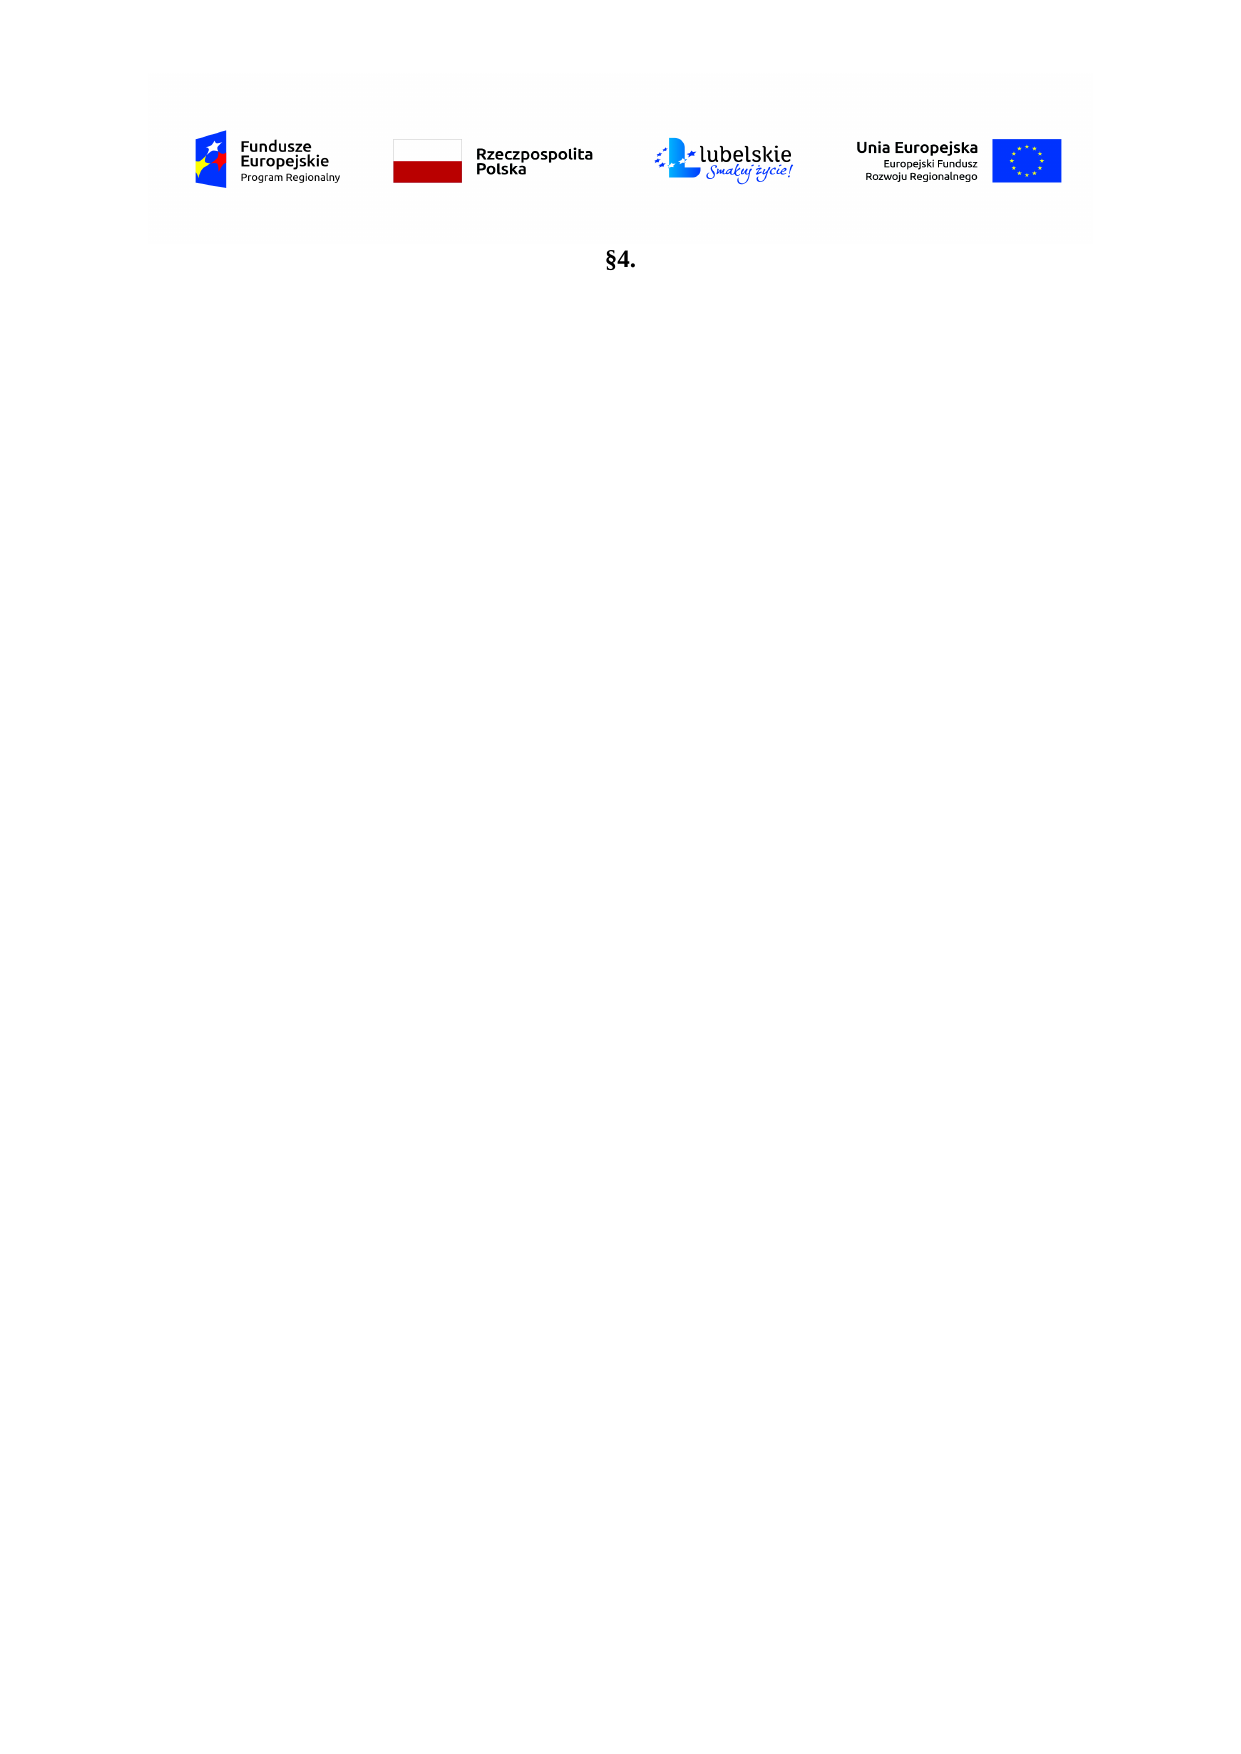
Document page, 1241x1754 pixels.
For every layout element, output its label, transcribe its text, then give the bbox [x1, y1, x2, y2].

text §4. [148, 244, 1093, 272]
picture [147, 73, 1093, 244]
